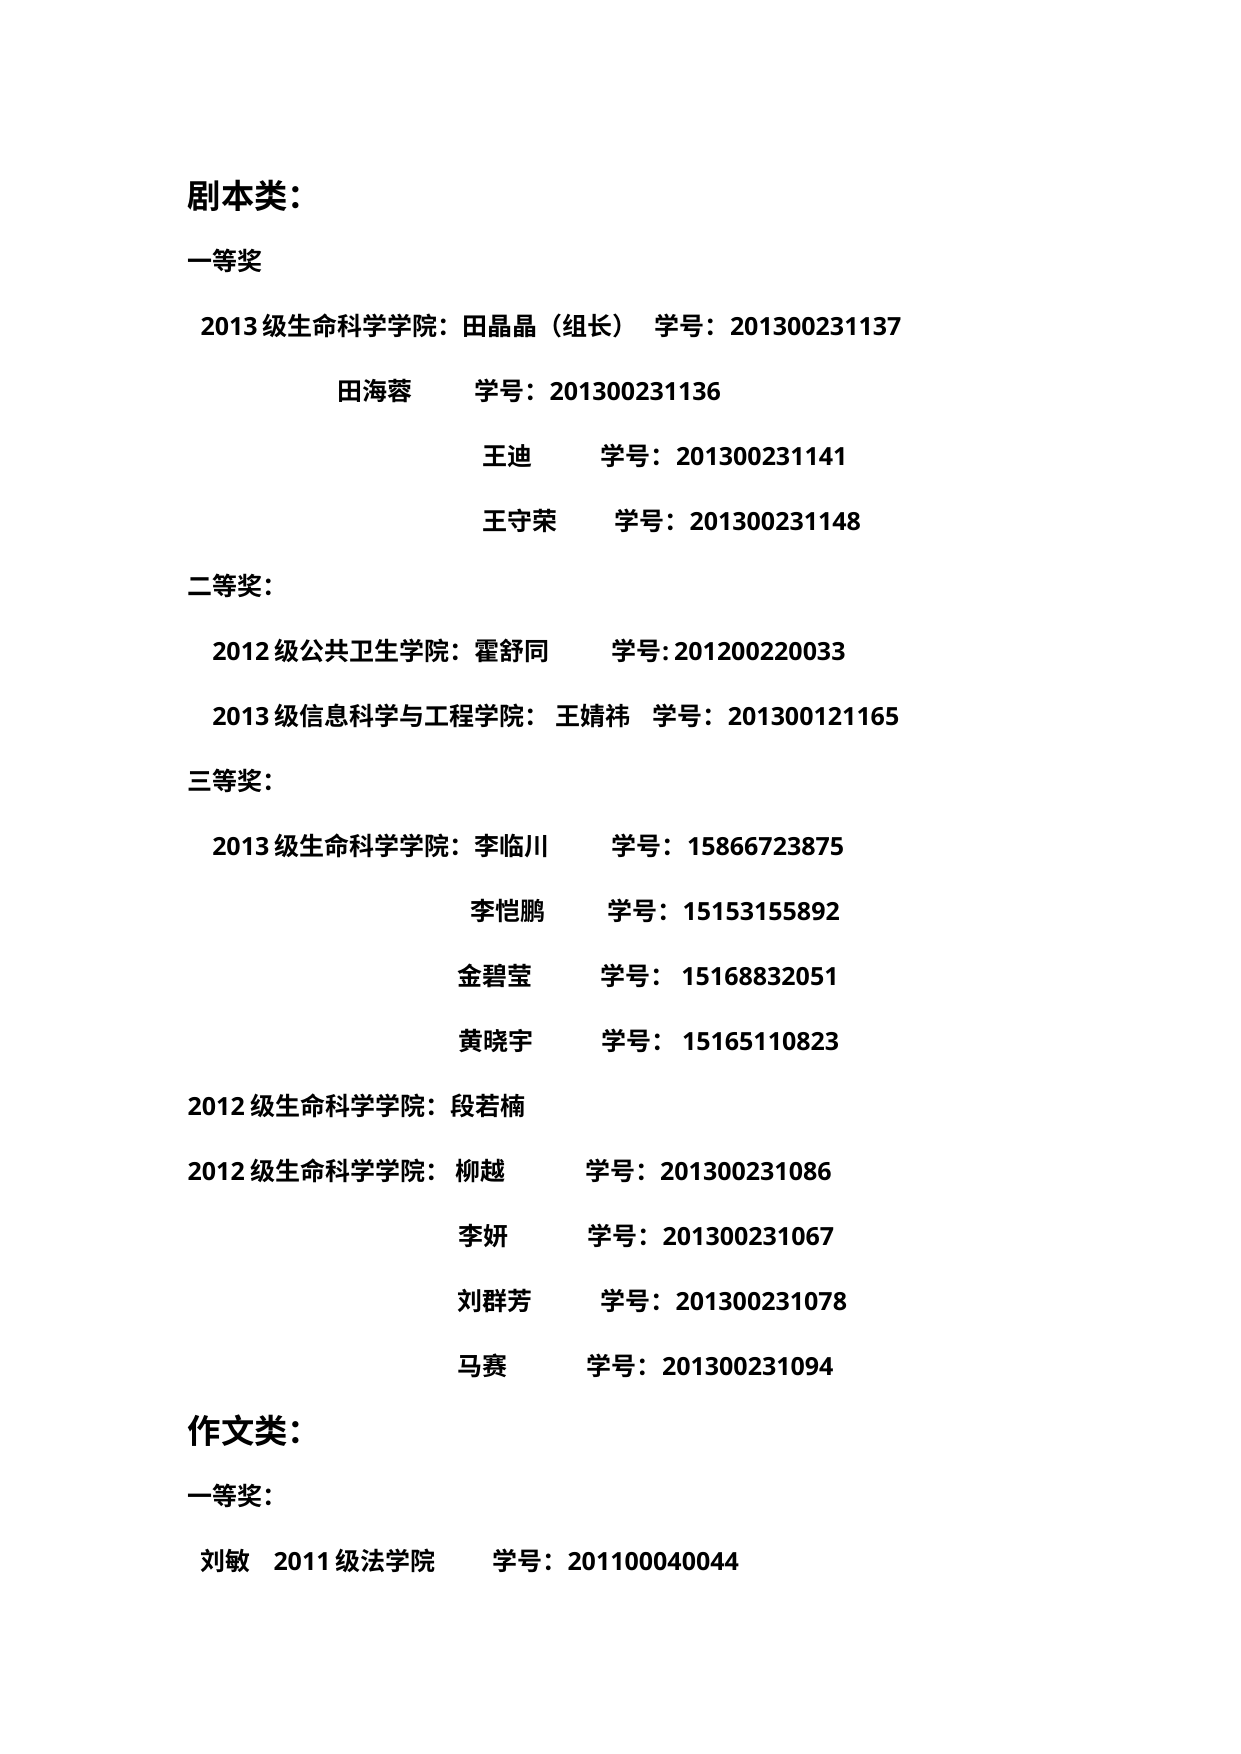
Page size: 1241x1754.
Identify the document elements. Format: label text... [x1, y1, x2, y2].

text 三等奖： [187, 747, 1053, 812]
text 2013级生命科学学院：田晶晶（组长） 学号：201300231137 [187, 292, 1053, 357]
text 二等奖： [187, 552, 1053, 617]
text 刘敏 2011级法学院 学号：201100040044 [187, 1527, 1053, 1592]
text 一等奖 [187, 227, 1053, 292]
text 金碧莹 学号： 15168832051 [187, 942, 1053, 1007]
text 田海蓉 学号：201300231136 [187, 357, 1053, 422]
text 2012级公共卫生学院：霍舒同 学号: 201200220033 [187, 617, 1053, 682]
text 作文类： [187, 1397, 1053, 1462]
text 一等奖： [187, 1462, 1053, 1527]
text 2013级信息科学与工程学院： 王婧祎 学号：201300121165 [187, 682, 1053, 747]
text 2012级生命科学学院：段若楠 [187, 1072, 1053, 1137]
text 王迪 学号：201300231141 [187, 422, 1053, 487]
text 李恺鹏 学号：15153155892 [187, 877, 1053, 942]
text 剧本类： [187, 162, 1053, 227]
text 李妍 学号：201300231067 [187, 1202, 1053, 1267]
text 王守荣 学号：201300231148 [187, 487, 1053, 552]
text 2012级生命科学学院： 柳越 学号：201300231086 [187, 1137, 1053, 1202]
text 黄晓宇 学号： 15165110823 [187, 1007, 1053, 1072]
text 马赛 学号：201300231094 [187, 1332, 1053, 1397]
text 刘群芳 学号：201300231078 [187, 1267, 1053, 1332]
text 2013级生命科学学院：李临川 学号：15866723875 [187, 812, 1053, 877]
